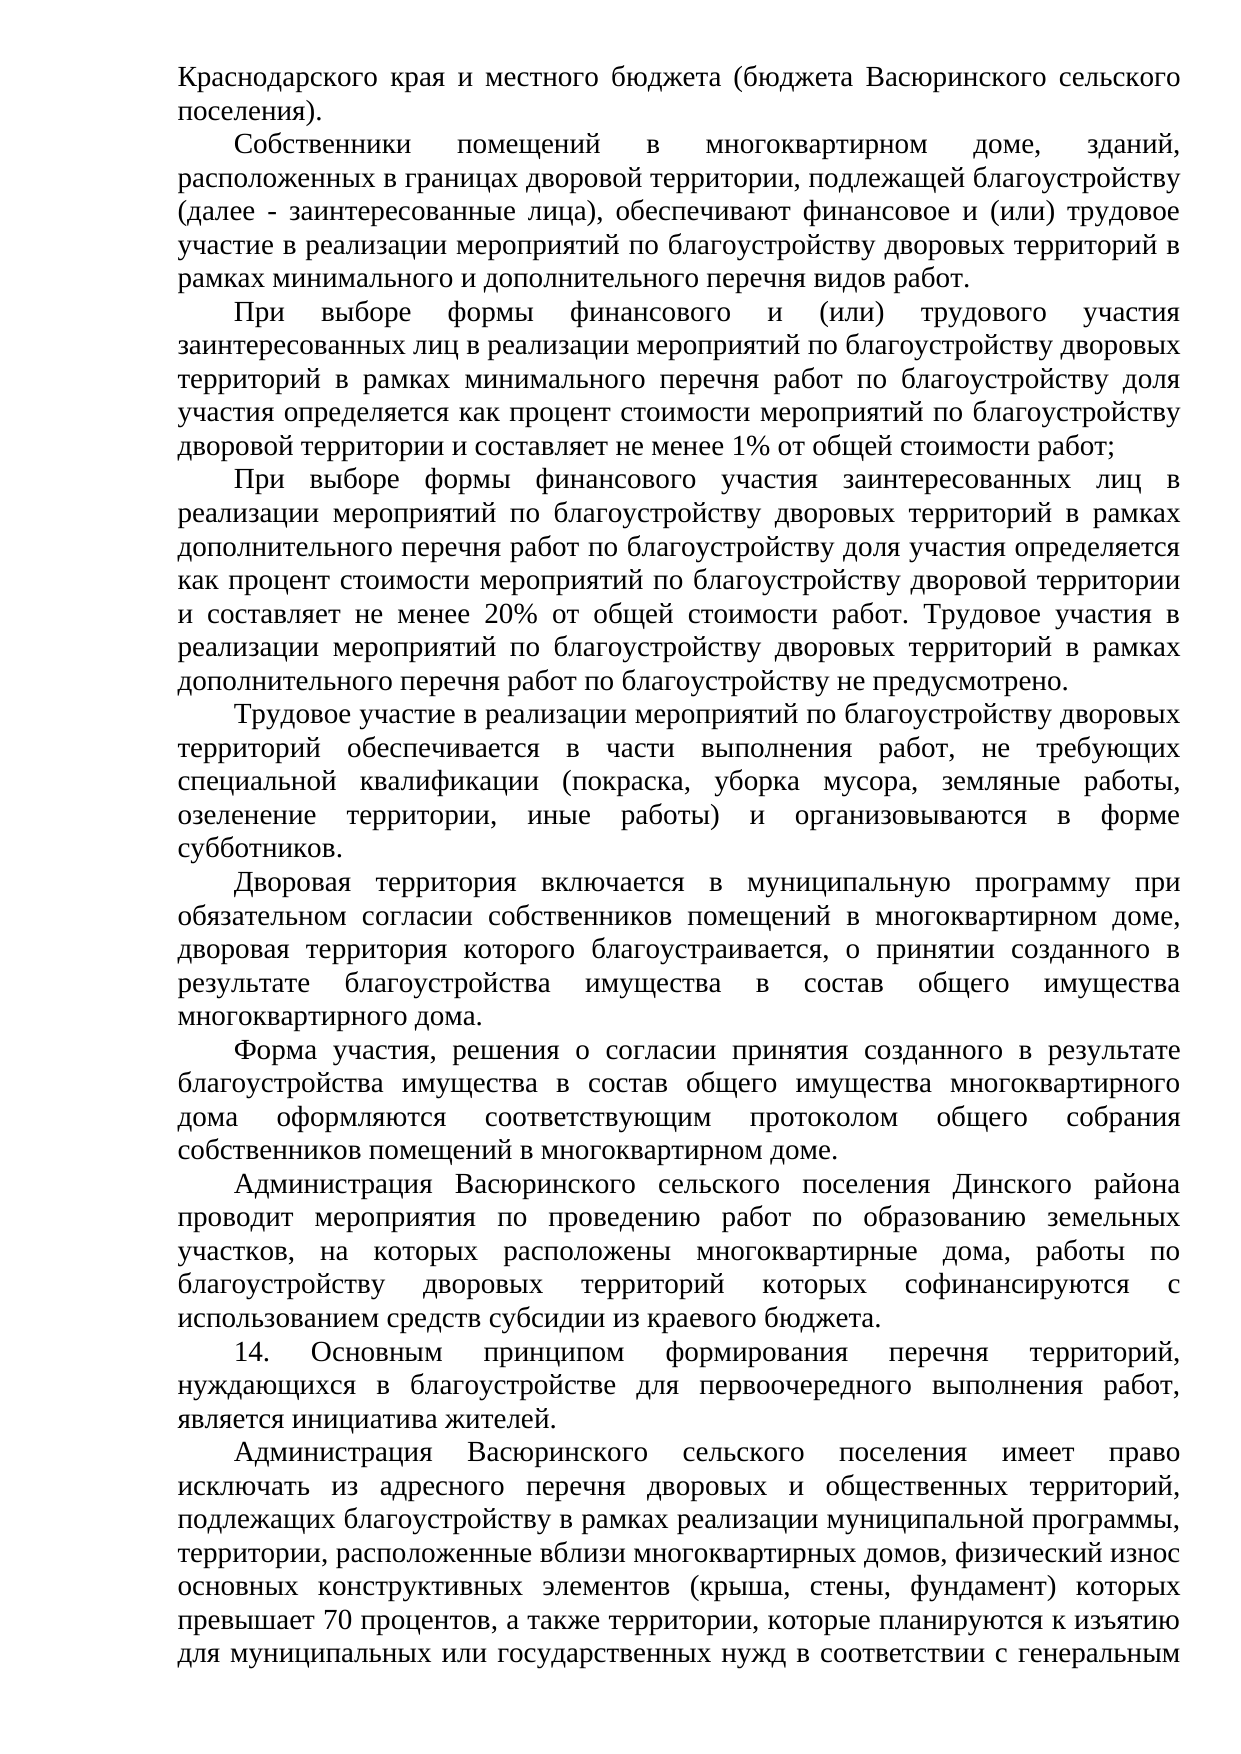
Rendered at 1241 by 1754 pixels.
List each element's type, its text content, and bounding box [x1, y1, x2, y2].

text Трудовое участие в реализации мероприятий по благоустройству дворовых территорий обеспечивается в части выполнения работ, не требующих специальной квалификации (покраска, уборка мусора, земляные работы, озеленение территории, иные работы) и организовываются в форме субботников. [177, 696, 1181, 864]
text При выборе формы финансового и (или) трудового участия заинтересованных лиц в реализации мероприятий по благоустройству дворовых территорий в рамках минимального перечня работ по благоустройству доля участия определяется как процент стоимости мероприятий по благоустройству дворовой территории и составляет не менее 1% от общей стоимости работ; [177, 294, 1181, 462]
text Дворовая территория включается в муниципальную программу при обязательном согласии собственников помещений в многоквартирном доме, дворовая территория которого благоустраивается, о принятии созданного в результате благоустройства имущества в состав общего имущества многоквартирного дома. [177, 864, 1181, 1032]
text Форма участия, решения о согласии принятия созданного в результате благоустройства имущества в состав общего имущества многоквартирного дома оформляются соответствующим протоколом общего собрания собственников помещений в многоквартирном доме. [177, 1032, 1181, 1166]
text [177, 1434, 1181, 1669]
text Собственники помещений в многоквартирном доме, зданий, расположенных в границах дворовой территории, подлежащей благоустройству (далее - заинтересованные лица), обеспечивают финансовое и (или) трудовое участие в реализации мероприятий по благоустройству дворовых территорий в рамках минимального и дополнительного перечня видов работ. [177, 126, 1181, 294]
text При выборе формы финансового участия заинтересованных лиц в реализации мероприятий по благоустройству дворовых территорий в рамках дополнительного перечня работ по благоустройству доля участия определяется как процент стоимости мероприятий по благоустройству дворовой территории и составляет не менее 20% от общей стоимости работ. Трудовое участия в реализации мероприятий по благоустройству дворовых территорий в рамках дополнительного перечня работ по благоустройству не предусмотрено. [177, 462, 1181, 696]
text Администрация Васюринского сельского поселения Динского района проводит мероприятия по проведению работ по образованию земельных участков, на которых расположены многоквартирные дома, работы по благоустройству дворовых территорий которых софинансируются с использованием средств субсидии из краевого бюджета. [177, 1166, 1181, 1334]
text 14. Основным принципом формирования перечня территорий, нуждающихся в благоустройстве для первоочередного выполнения работ, является инициатива жителей. [177, 1334, 1181, 1434]
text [177, 59, 1181, 126]
